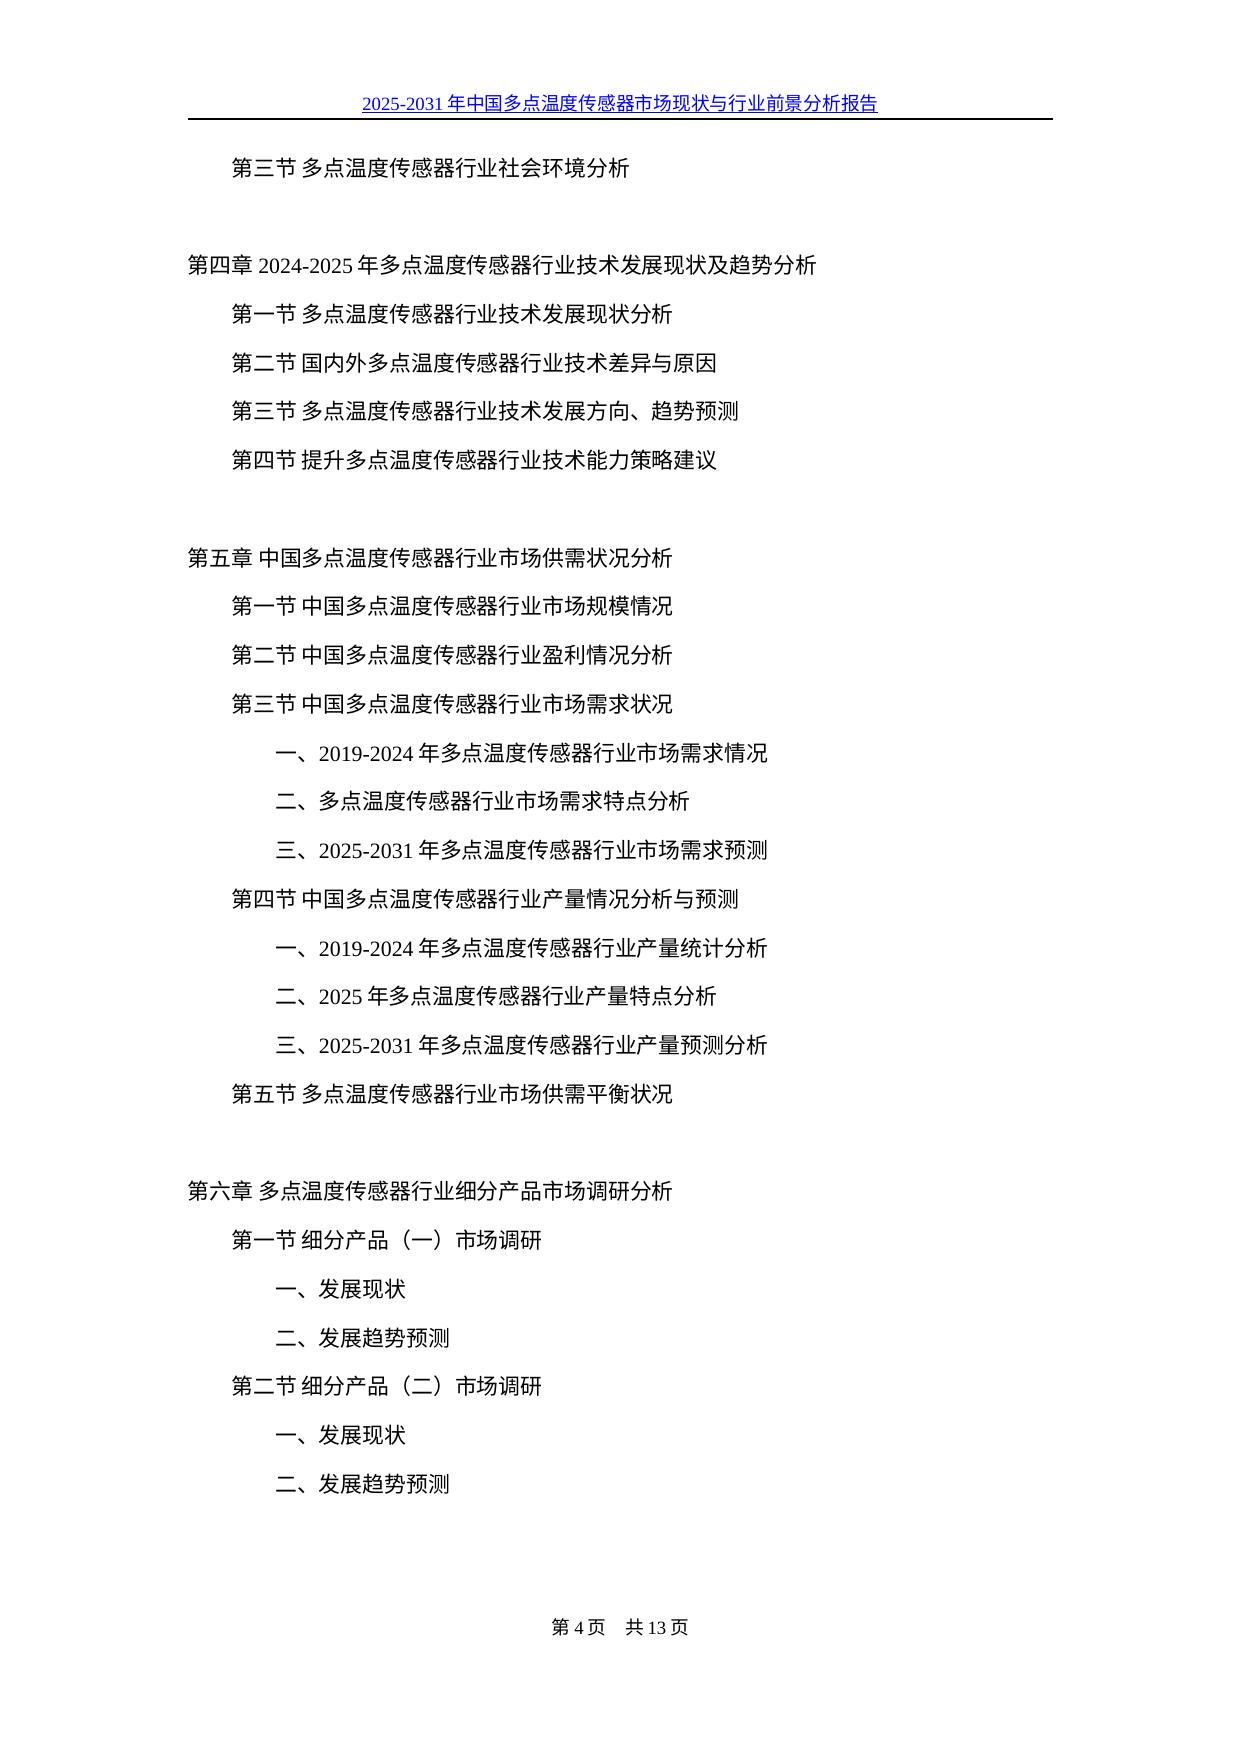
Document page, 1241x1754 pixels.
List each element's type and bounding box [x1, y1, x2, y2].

text [187, 150, 1053, 1499]
